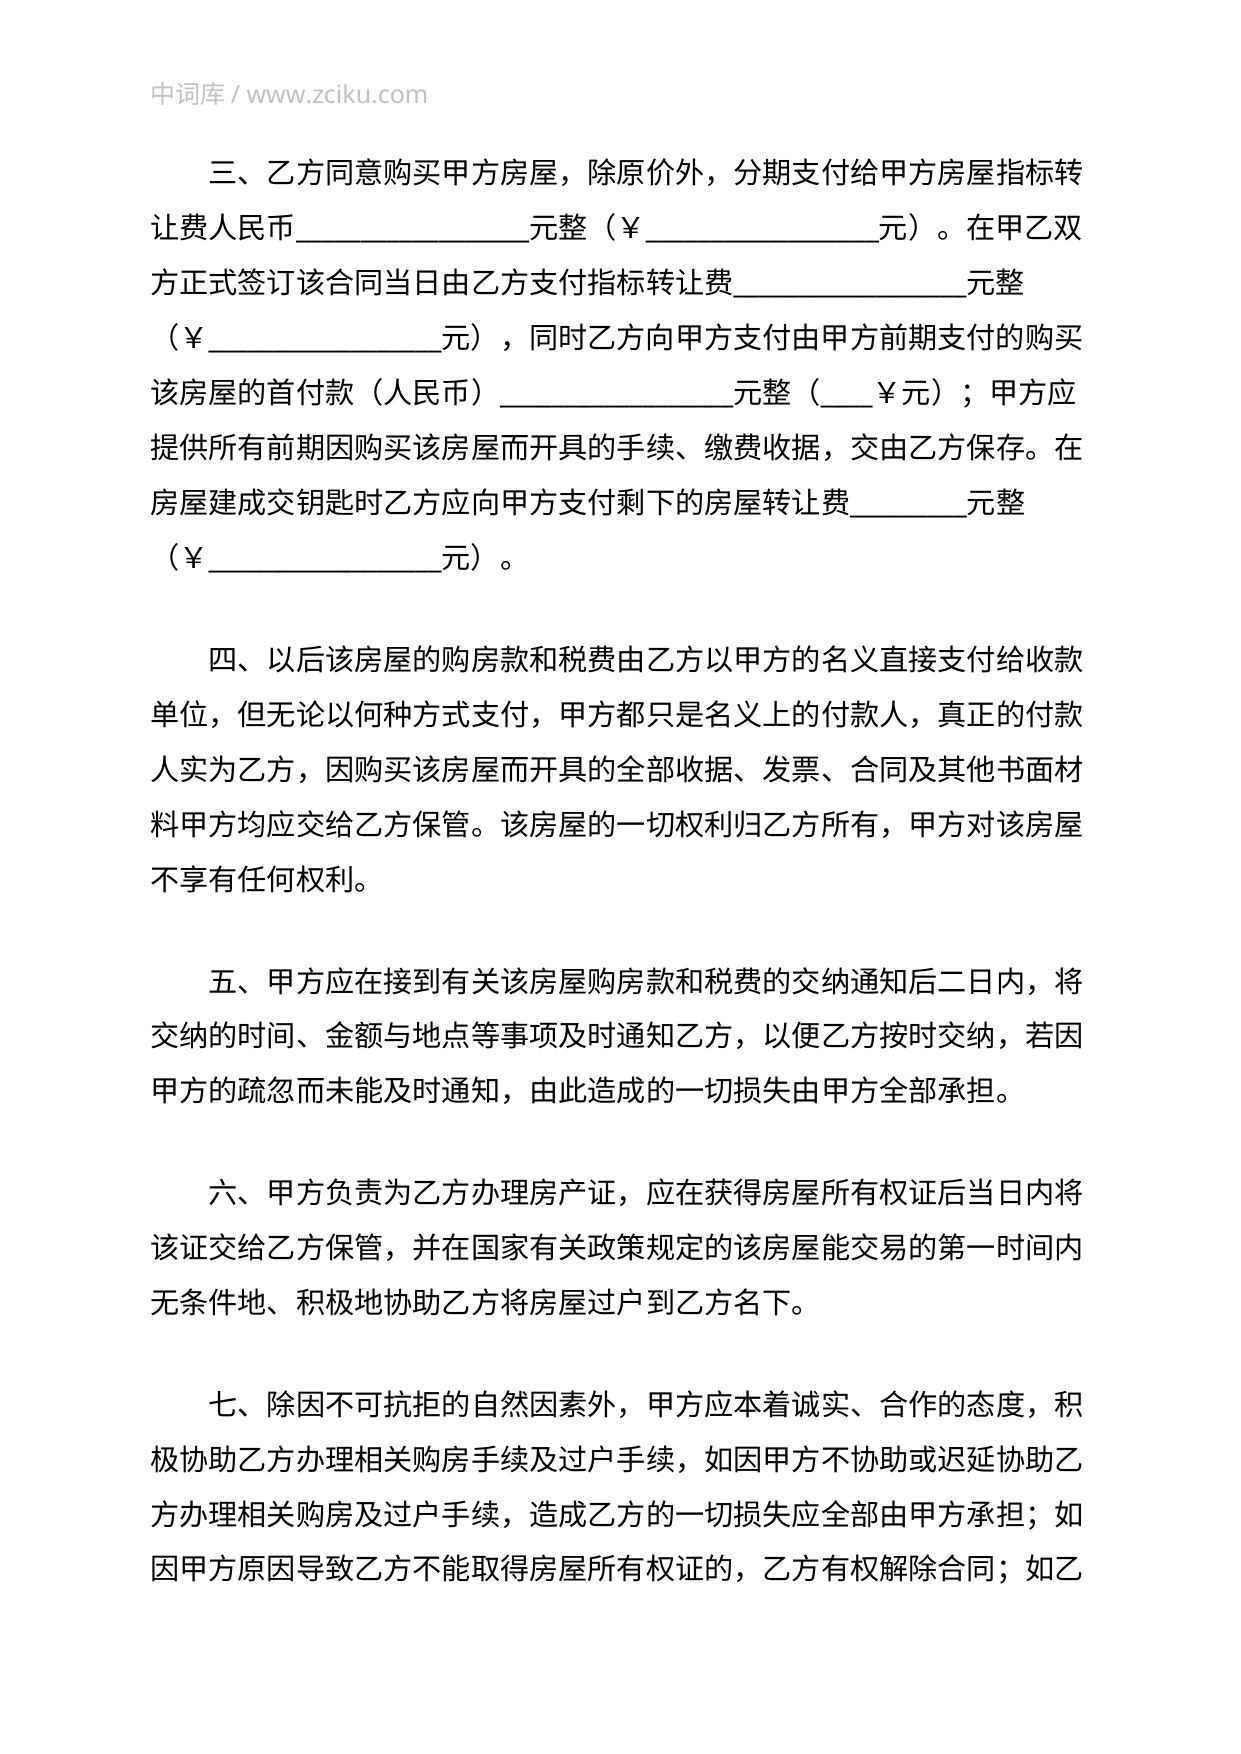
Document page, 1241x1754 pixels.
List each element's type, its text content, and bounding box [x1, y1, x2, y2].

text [150, 1381, 1090, 1588]
text 六、甲方负责为乙方办理房产证，应在获得房屋所有权证后当日内将该证交给乙方保管，并在国家有关政策规定的该房屋能交易的第一时间内无条件地、积极地协助乙方将房屋过户到乙方名下。 [150, 1170, 1090, 1322]
text 三、乙方同意购买甲方房屋，除原价外，分期支付给甲方房屋指标转让费人民币__________________元整（￥__________________元）。在甲乙双方正式签订该合同当日由乙方支付指标转让费__________________元整（￥__________________元），同时乙方向甲方支付由甲方前期支付的购买该房屋的首付款（人民币）__________________元整（____￥元）；甲方应提供所有前期因购买该房屋而开具的手续、缴费收据，交由乙方保存。在房屋建成交钥匙时乙方应向甲方支付剩下的房屋转让费_________元整（￥__________________元）。 [150, 150, 1090, 577]
text 五、甲方应在接到有关该房屋购房款和税费的交纳通知后二日内，将交纳的时间、金额与地点等事项及时通知乙方，以便乙方按时交纳，若因甲方的疏忽而未能及时通知，由此造成的一切损失由甲方全部承担。 [150, 958, 1090, 1110]
text 四、以后该房屋的购房款和税费由乙方以甲方的名义直接支付给收款单位，但无论以何种方式支付，甲方都只是名义上的付款人，真正的付款人实为乙方，因购买该房屋而开具的全部收据、发票、合同及其他书面材料甲方均应交给乙方保管。该房屋的一切权利归乙方所有，甲方对该房屋不享有任何权利。 [150, 637, 1090, 899]
